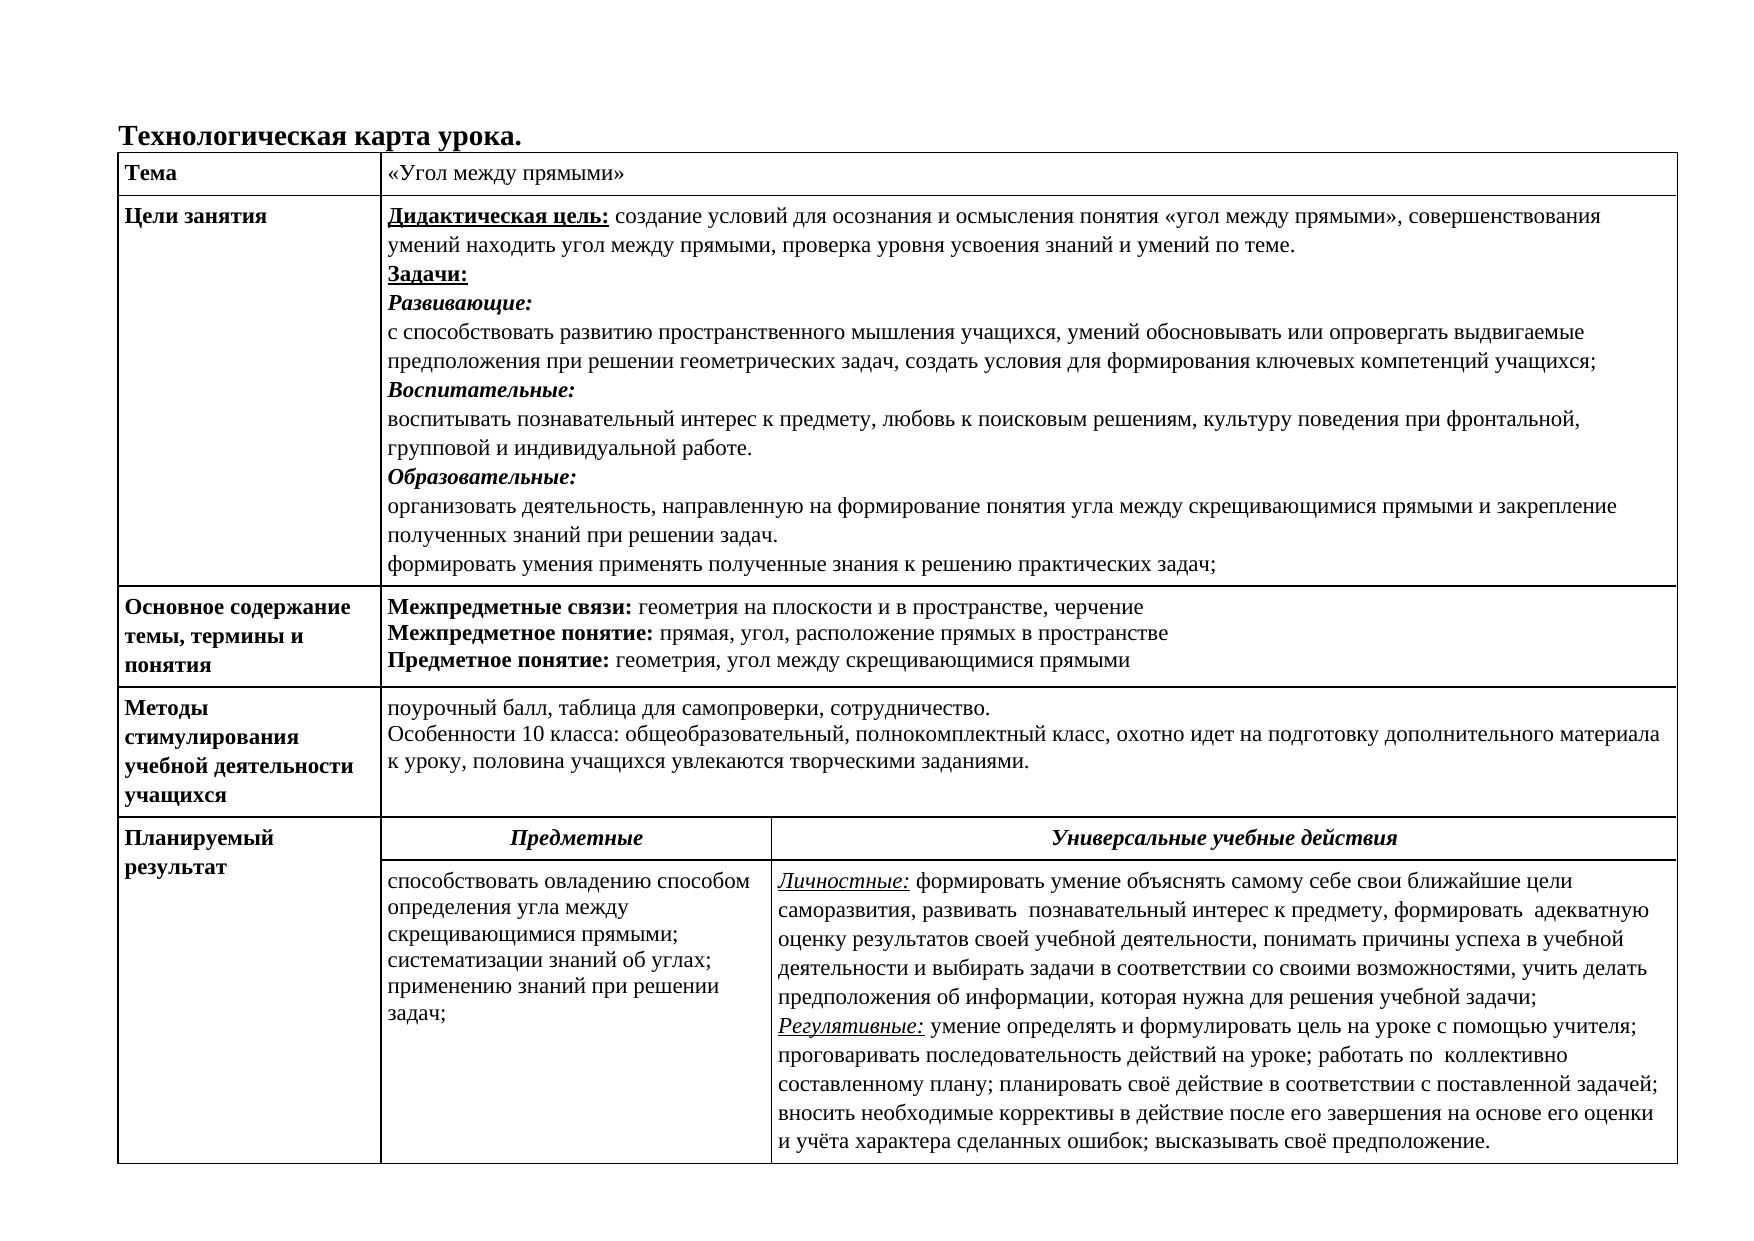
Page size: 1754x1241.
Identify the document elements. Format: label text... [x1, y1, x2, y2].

table_cell Универсальные учебные действия [772, 816, 1677, 859]
table_cell Цели занятия [119, 196, 380, 585]
table_header «Угол между прямыми» [382, 153, 1677, 195]
text Технологическая карта урока. [118, 118, 1677, 152]
table_cell Дидактическая цель: создание условий для осознания и осмысления понятия «угол между прямыми», совершенствования умений находить угол между прямыми, проверка уровня усвоения знаний и умений по теме. Задачи: Развивающие: с способствовать развитию пространственного мышления учащихся, умений обосновывать или опровергать выдвигаемые предположения при решении геометрических задач, создать условия для формирования ключевых компетенций учащихся; Воспитательные: воспитывать познавательный интерес к предмету, любовь к поисковым решениям, культуру поведения при фронтальной, групповой и индивидуальной работе. Образовательные: организовать деятельность, направленную на формирование понятия угла между скрещивающимися прямыми и закрепление полученных знаний при решении задач. формировать умения применять полученные знания к решению практических задач; [382, 195, 1677, 585]
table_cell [772, 859, 1677, 1163]
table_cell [382, 861, 771, 1163]
table_cell Планируемый результат [119, 818, 380, 1163]
table_header Тема [119, 153, 380, 195]
table_cell Методы стимулирования учебной деятельности учащихся [119, 688, 380, 816]
table_cell Предметные [382, 818, 771, 859]
table_cell Основное содержание темы, термины и понятия [119, 587, 380, 686]
table_cell поурочный балл, таблица для самопроверки, сотрудничество. Особенности 10 класса: общеобразовательный, полнокомплектный класс, охотно идет на подготовку дополнительного материала к уроку, половина учащихся увлекаются творческими заданиями. [382, 686, 1677, 816]
table_cell Межпредметные связи: геометрия на плоскости и в пространстве, черчение Межпредметное понятие: прямая, угол, расположение прямых в пространстве Предметное понятие: геометрия, угол между скрещивающимися прямыми [382, 585, 1677, 686]
